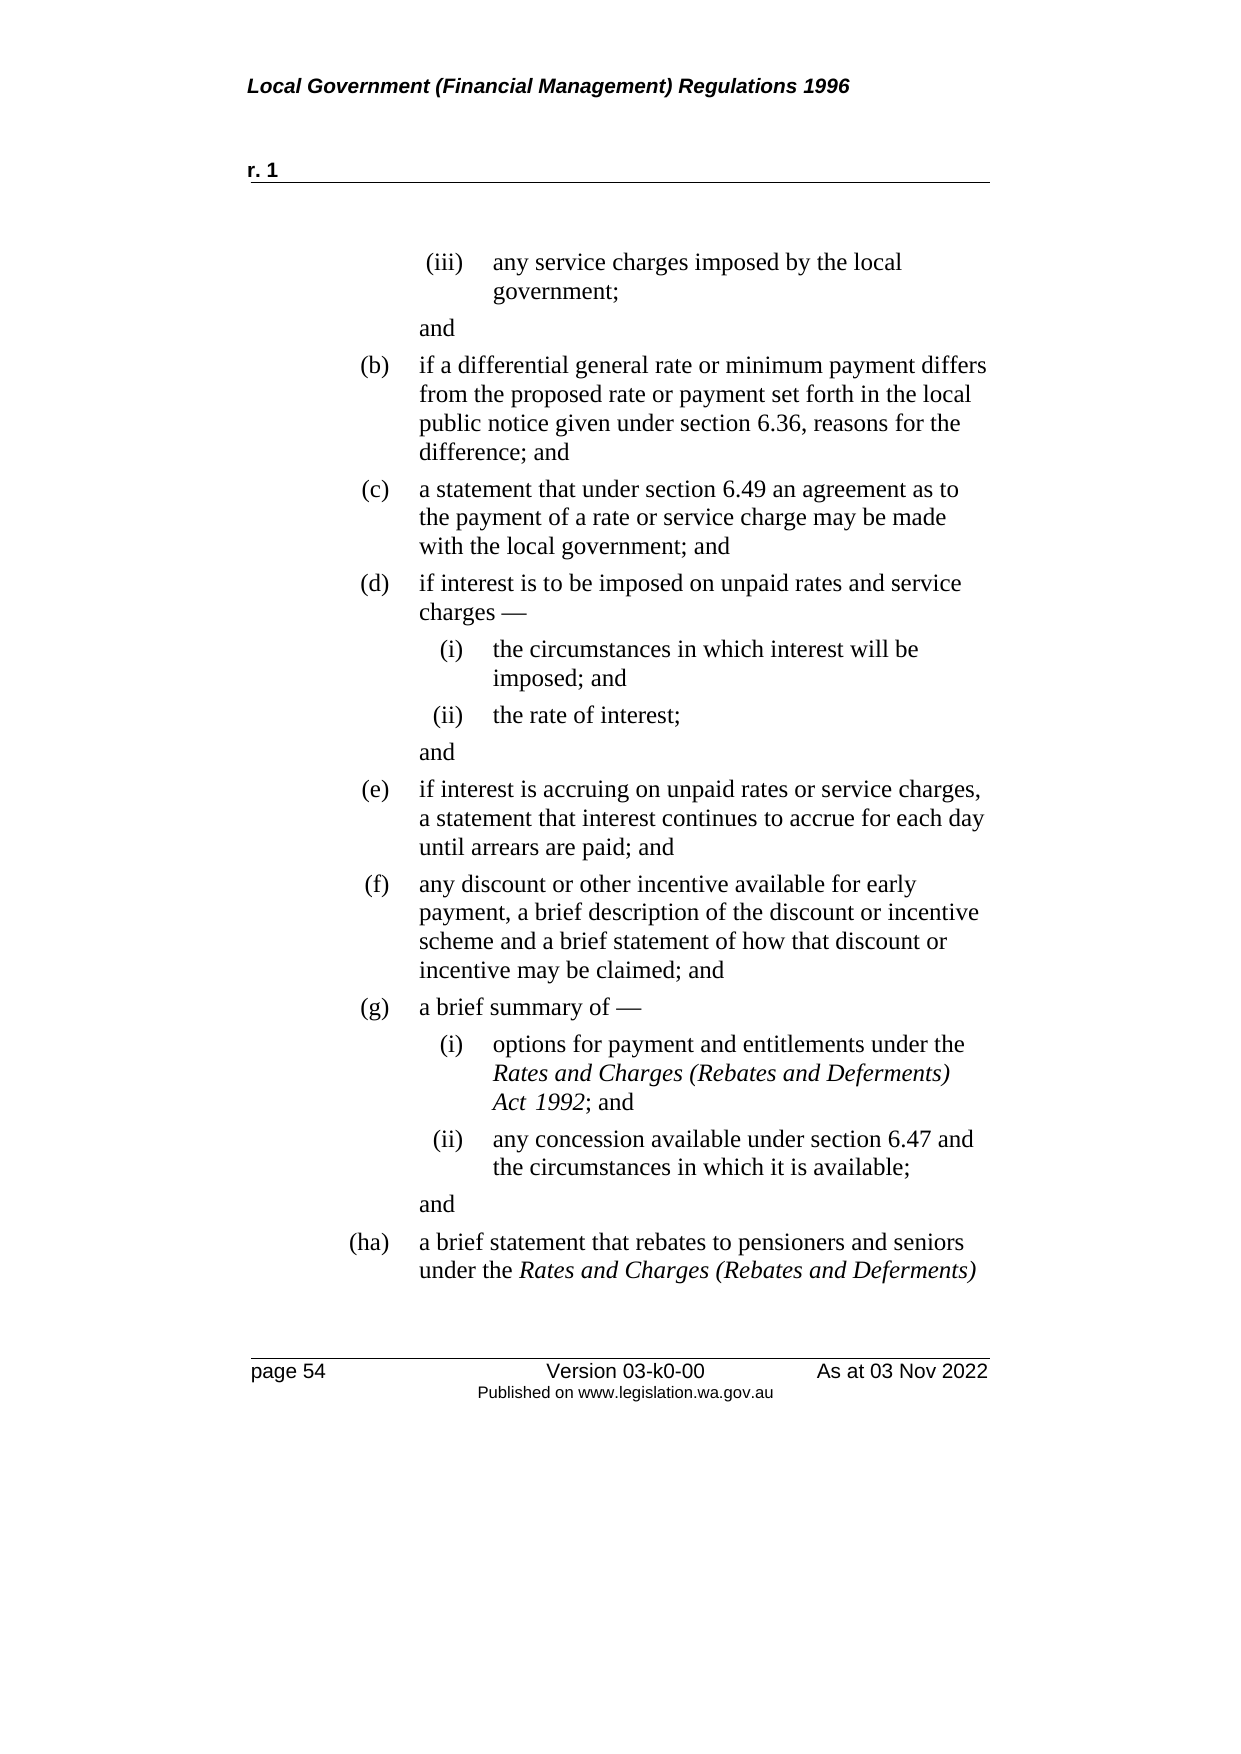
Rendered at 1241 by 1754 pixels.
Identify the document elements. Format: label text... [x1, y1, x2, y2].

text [251, 1227, 990, 1284]
text and [251, 737, 990, 766]
text (i) options for payment and entitlements under the Rates and Charges (Rebates and Deferments) Act 1992; and [251, 1029, 990, 1115]
text (c) a statement that under section 6.49 an agreement as to the payment of a rate or service charge may be made with the local government; and [251, 474, 990, 560]
text (g) a brief summary of — [251, 992, 990, 1021]
text (ii) any concession available under section 6.47 and the circumstances in which it is available; [251, 1124, 990, 1181]
text (b) if a differential general rate or minimum payment differs from the proposed rate or payment set forth in the local public notice given under section 6.36, reasons for the difference; and [251, 350, 990, 465]
text (iii) any service charges imposed by the local government; [251, 247, 990, 305]
text (i) the circumstances in which interest will be imposed; and [251, 634, 990, 692]
text (d) if interest is to be imposed on unpaid rates and service charges — [251, 568, 990, 626]
text (ii) the rate of interest; [251, 700, 990, 729]
text and [251, 1189, 990, 1218]
text (e) if interest is accruing on unpaid rates or service charges, a statement that interest continues to accrue for each day until arrears are paid; and [251, 774, 990, 860]
text (f) any discount or other incentive available for early payment, a brief description of the discount or incentive scheme and a brief statement of how that discount or incentive may be claimed; and [251, 869, 990, 984]
text and [251, 313, 990, 342]
